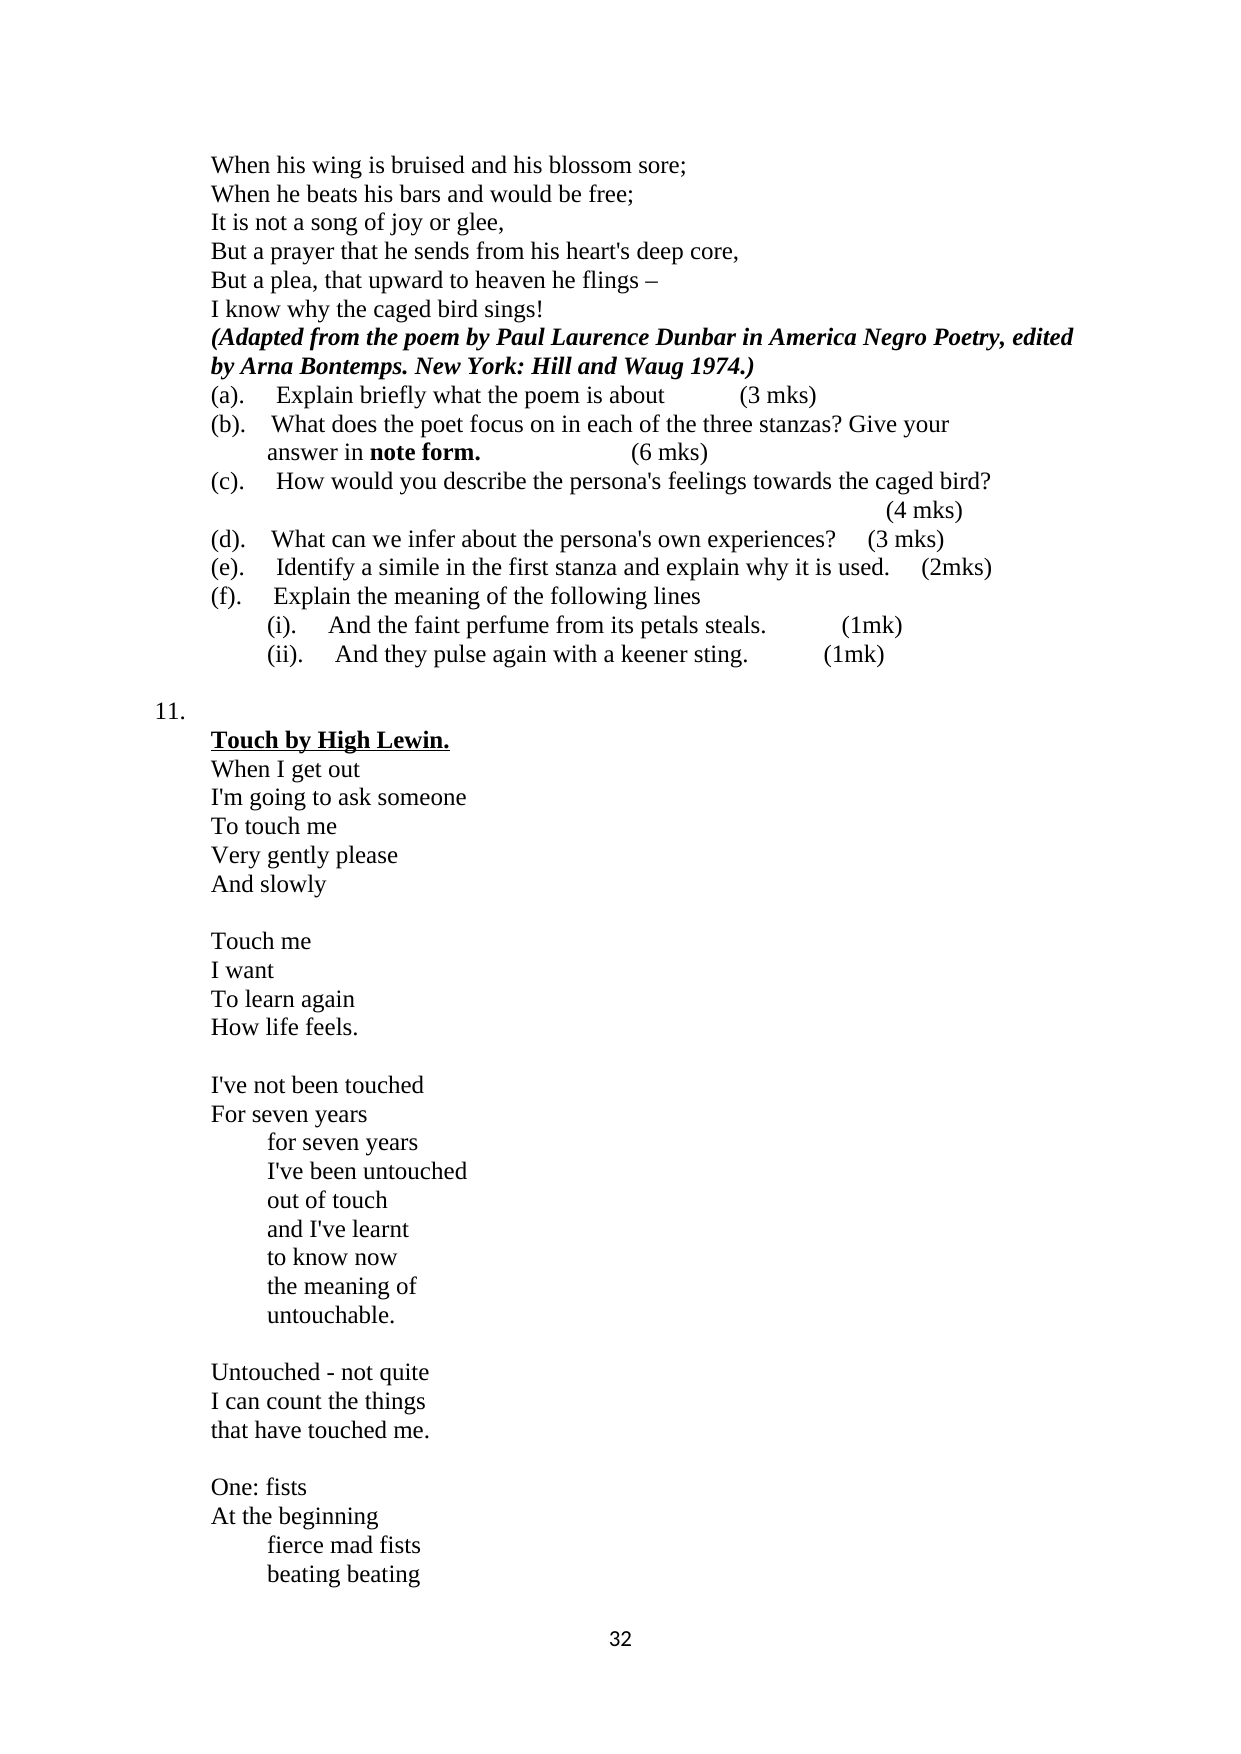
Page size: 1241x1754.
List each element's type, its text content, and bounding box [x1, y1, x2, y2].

text Touch me [211, 926, 1090, 955]
text One: fists [211, 1472, 1090, 1501]
text beating beating [267, 1559, 1090, 1587]
text (ii). And they pulse again with a keener sting. (1mk) [267, 639, 1090, 667]
text And slowly [211, 869, 1090, 897]
text I can count the things [211, 1386, 1090, 1415]
text When he beats his bars and would be free; [211, 179, 1090, 207]
text (b). What does the poet focus on in each of the three stanzas? Give your [211, 409, 1090, 437]
text I'm going to ask someone [211, 782, 1090, 811]
text When his wing is bruised and his blossom sore; [211, 150, 1090, 179]
text When I get out [211, 754, 1090, 782]
text How life feels. [211, 1012, 1090, 1041]
text (Adapted from the poem by Paul Laurence Dunbar in America Negro Poetry, edited by Arna Bontemps. New York: Hill and Waug 1974.) [211, 322, 1090, 380]
text (d). What can we infer about the persona's own experiences? (3 mks) [211, 524, 1090, 552]
text (i). And the faint perfume from its petals steals. (1mk) [267, 610, 1090, 639]
text But a prayer that he sends from his heart's deep core, [211, 236, 1090, 265]
text I want [211, 955, 1090, 984]
text (c). How would you describe the persona's feelings towards the caged bird? [211, 466, 1090, 495]
text At the beginning [211, 1501, 1090, 1530]
text I've not been touched [211, 1070, 1090, 1099]
text untouchable. [267, 1300, 1090, 1329]
text fierce mad fists [267, 1530, 1090, 1559]
text It is not a song of joy or glee, [211, 207, 1090, 236]
text I know why the caged bird sings! [211, 294, 1090, 322]
text 11. [154, 696, 1090, 725]
text I've been untouched [267, 1156, 1090, 1185]
text Touch by High Lewin. [211, 725, 1090, 754]
text out of touch [267, 1185, 1090, 1214]
text for seven years [267, 1127, 1090, 1156]
text To touch me [211, 811, 1090, 840]
text (4 mks) [886, 495, 1090, 524]
text For seven years [211, 1099, 1090, 1127]
text Very gently please [211, 840, 1090, 869]
text (a). Explain briefly what the poem is about (3 mks) [211, 380, 1090, 409]
text (e). Identify a simile in the first stanza and explain why it is used. (2mks) [211, 552, 1090, 581]
text Untouched - not quite [211, 1357, 1090, 1386]
text answer in note form. (6 mks) [267, 437, 1090, 466]
text and I've learnt [267, 1214, 1090, 1242]
text To learn again [211, 984, 1090, 1012]
text that have touched me. [211, 1415, 1090, 1444]
text to know now [267, 1242, 1090, 1271]
text (f). Explain the meaning of the following lines [211, 581, 1090, 610]
text But a plea, that upward to heaven he flings – [211, 265, 1090, 294]
text the meaning of [267, 1271, 1090, 1300]
